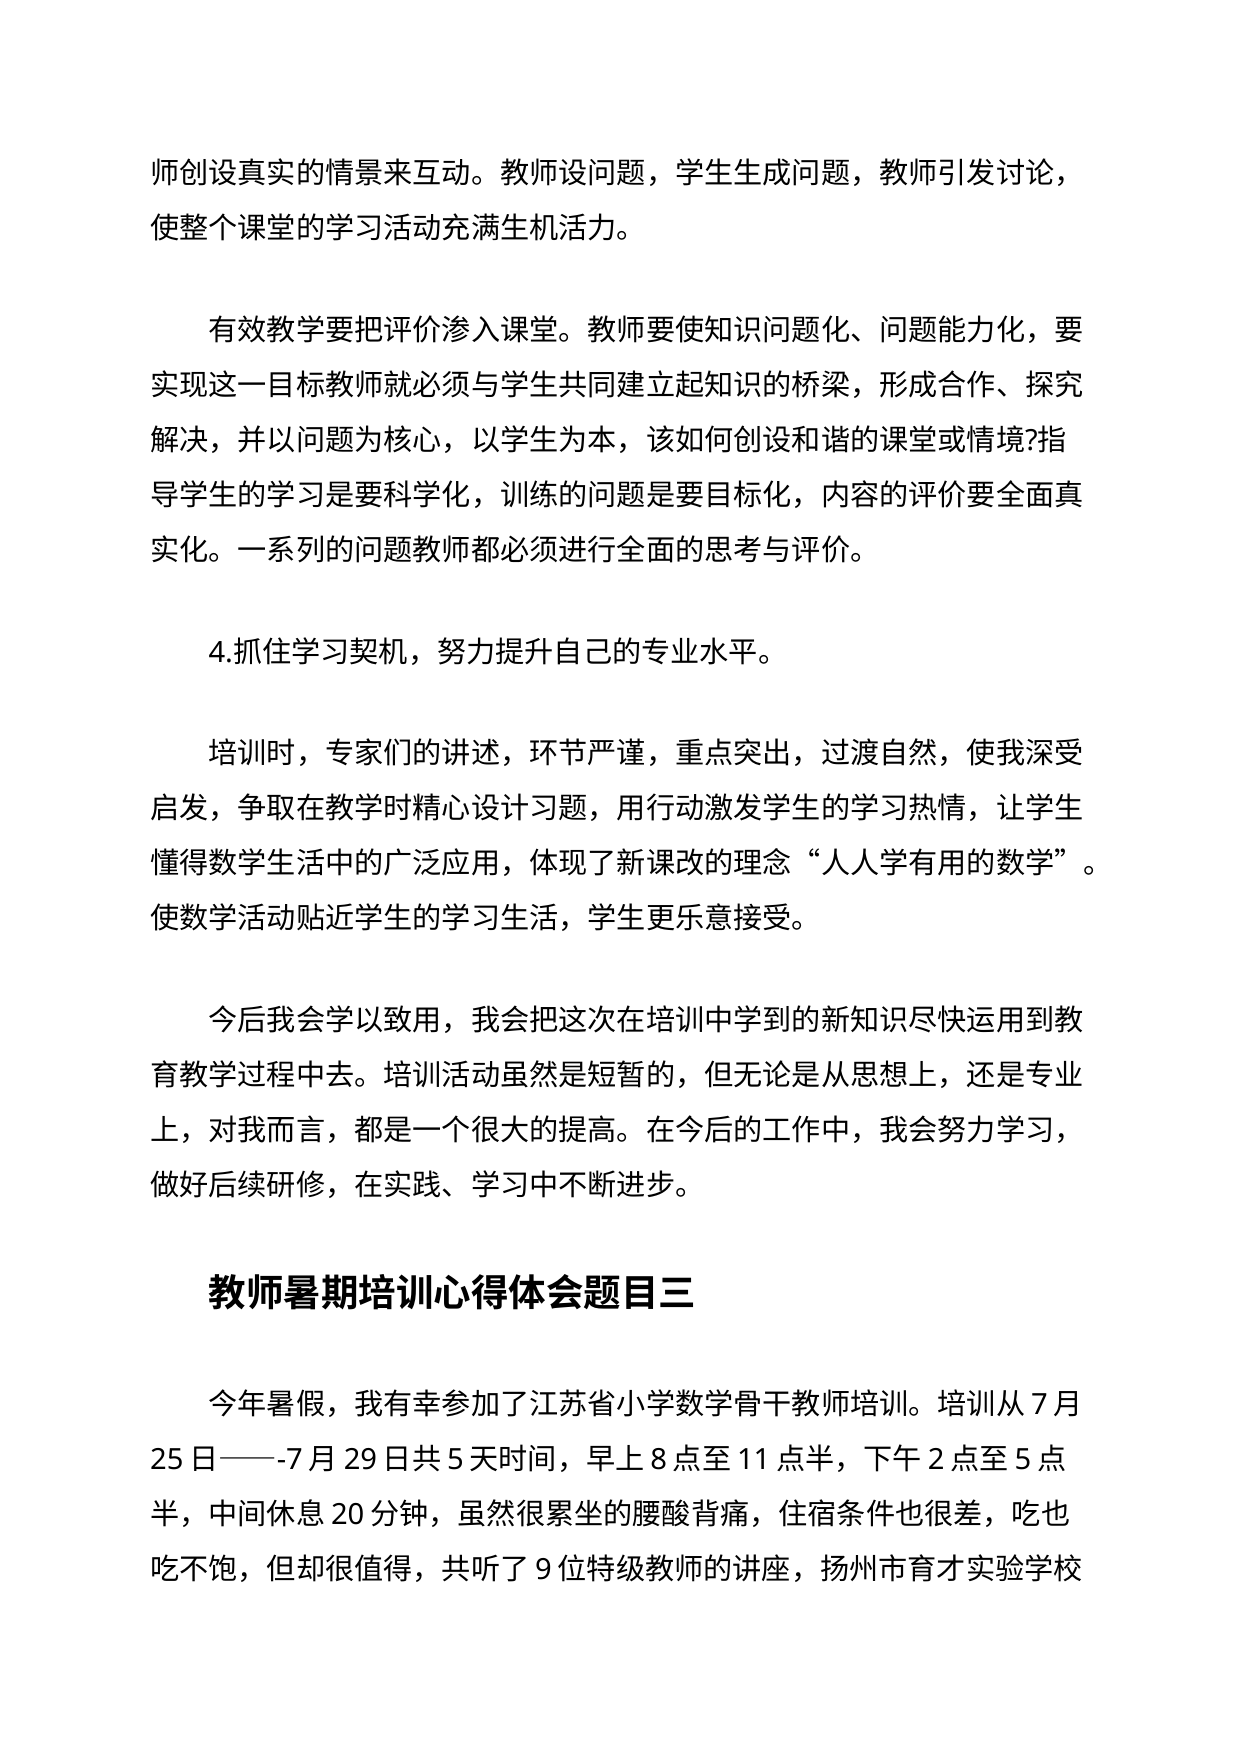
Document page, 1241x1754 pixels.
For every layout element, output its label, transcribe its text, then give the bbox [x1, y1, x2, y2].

text 培训时，专家们的讲述，环节严谨，重点突出，过渡自然，使我深受启发，争取在教学时精心设计习题，用行动激发学生的学习热情，让学生懂得数学生活中的广泛应用，体现了新课改的理念“人人学有用的数学”。使数学活动贴近学生的学习生活，学生更乐意接受。 [150, 730, 1090, 937]
text 4.抓住学习契机，努力提升自己的专业水平。 [150, 628, 1090, 671]
text 今后我会学以致用，我会把这次在培训中学到的新知识尽快运用到教育教学过程中去。培训活动虽然是短暂的，但无论是从思想上，还是专业上，对我而言，都是一个很大的提高。在今后的工作中，我会努力学习，做好后续研修，在实践、学习中不断进步。 [150, 997, 1090, 1203]
text 教师暑期培训心得体会题目三 [150, 1263, 1090, 1317]
text 有效教学要把评价渗入课堂。教师要使知识问题化、问题能力化，要实现这一目标教师就必须与学生共同建立起知识的桥梁，形成合作、探究解决，并以问题为核心，以学生为本，该如何创设和谐的课堂或情境?指导学生的学习是要科学化，训练的问题是要目标化，内容的评价要全面真实化。一系列的问题教师都必须进行全面的思考与评价。 [150, 307, 1090, 569]
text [150, 1380, 1090, 1588]
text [150, 150, 1090, 247]
